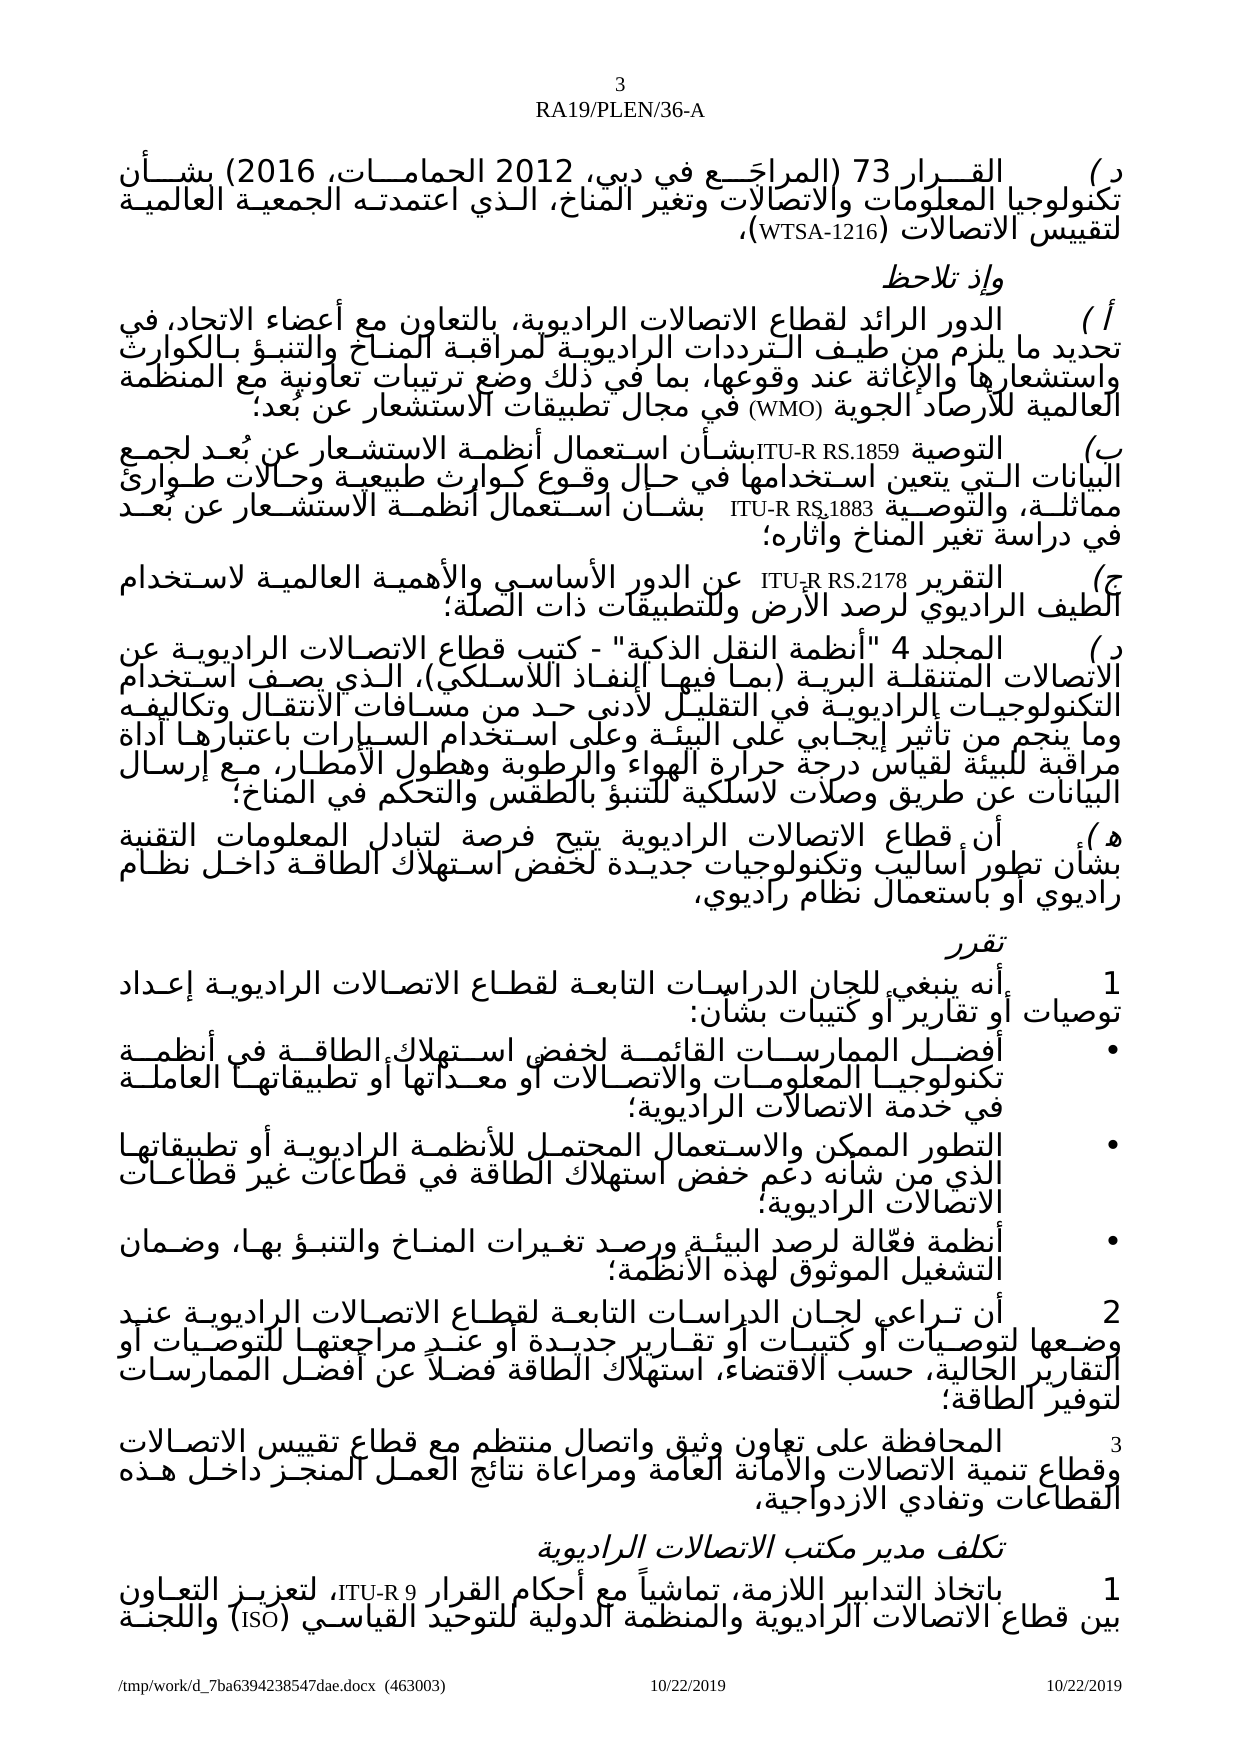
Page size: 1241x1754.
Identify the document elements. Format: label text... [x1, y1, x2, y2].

text ب) التوصية ITU-R RS.1859بشأن استعمال أنظمة الاستشعار عن بُعد لجمع البيانات التي يتعين استخدامها في حال وقوع كوارث طبيعية وحالات طوارئ مماثلة، والتوصية ITU-R RS.1883 بشأن استعمال أنظمة الاستشعار عن بُعد في دراسة تغير المناخ وآثاره؛ [118, 436, 1122, 553]
text وإذ تلاحظ [118, 266, 1122, 295]
text د ) القرار 73 (المراجَع في) بشأن تكنولوجيا المعلومات والاتصالات وتغير المناخ، الذي اعتمدته الجمعية العالمية لتقييس الاتصالات (WTSA-)، [118, 159, 1122, 247]
text 3 المحافظة على تعاون وثيق واتصال منتظم مع قطاع تقييس الاتصالات وقطاع تنمية الاتصالات والأمانة العامة ومراعاة نتائج العمل المنجز داخل هذه القطاعات وتفادي الازدواجية، [118, 1429, 1122, 1516]
text 2 أن تراعي لجان الدراسات التابعة لقطاع الاتصالات الراديوية عند وضعها لتوصيات أو كتيبات أو تقارير جديدة أو عند مراجعتها للتوصيات أو التقارير الحالية، حسب الاقتضاء، استهلاك الطاقة فضلاً عن أفضل الممارسات لتوفير الطاقة؛ [118, 1300, 1122, 1417]
text تكلف مدير مكتب الاتصالات الراديوية [614, 1535, 1122, 1564]
text ﻫ ) أن قطاع الاتصالات الراديوية يتيح فرصة لتبادل المعلومات التقنية بشأن تطور أساليب وتكنولوجيات جديدة لخفض استهلاك الطاقة داخل نظام راديوي أو باستعمال نظام راديوي، [118, 823, 1122, 911]
text ج) التقرير ITU-R RS.2178 عن الدور الأساسي والأهمية العالمية لاستخدام الطيف الراديوي لرصد الأرض وللتطبيقات ذات الصلة؛ [118, 565, 1122, 624]
text • التطور الممكن والاستعمال المحتمل للأنظمة الراديوية أو تطبيقاتها الذي من شأنه دعم خفض استهلاك الطاقة في قطاعات غير قطاعات الاتصالات الراديوية؛ [118, 1133, 1122, 1221]
text د ) المجلد 4 "أنظمة النقل الذكية" - كتيب قطاع الاتصالات الراديوية عن الاتصالات المتنقلة البرية (بما فيها النفاذ اللاسلكي)، الذي يصف استخدام التكنولوجيات الراديوية في التقليل لأدنى حد من مسافات الانتقال وتكاليفه وما ينجم من تأثير إيجابي على البيئة وعلى استخدام السيارات باعتبارها أداة مراقبة للبيئة لقياس درجة حرارة الهواء والرطوبة وهطول الأمطار، مع إرسال البيانات عن طريق وصلات لاسلكية للتنبؤ بالطقس والتحكم في المناخ؛ [118, 636, 1122, 811]
text 1 أنه ينبغي للجان الدراسات التابعة لقطاع الاتصالات الراديوية إعداد توصيات أو تقارير أو كتيبات بشأن: [118, 971, 1122, 1029]
text • أنظمة فعّالة لرصد البيئة ورصد تغيرات المناخ والتنبؤ بها، وضمان التشغيل الموثوق لهذه الأنظمة؛ [118, 1229, 1122, 1287]
text تكلف مدير مكتب الاتصالات الراديوية [118, 1535, 635, 1564]
text أ ) الدور الرائد لقطاع الاتصالات الراديوية، بالتعاون مع أعضاء الاتحاد، في تحديد ما يلزم من طيف الترددات الراديوية لمراقبة المناخ والتنبؤ بالكوارث واستشعارها والإغاثة عند وقوعها، بما في ذلك وضع ترتيبات تعاونية مع المنظمة العالمية للأرصاد الجوية (WMO) في مجال تطبيقات الاستشعار عن بُعد؛ [118, 307, 1122, 424]
text • أفضل الممارسات القائمة لخفض استهلاك الطاقة في أنظمة تكنولوجيا المعلومات والاتصالات أو معداتها أو تطبيقاتها العاملة في خدمة الاتصالات الراديوية؛ [118, 1038, 1122, 1125]
text تقرر [118, 930, 1122, 959]
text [118, 1577, 1122, 1635]
